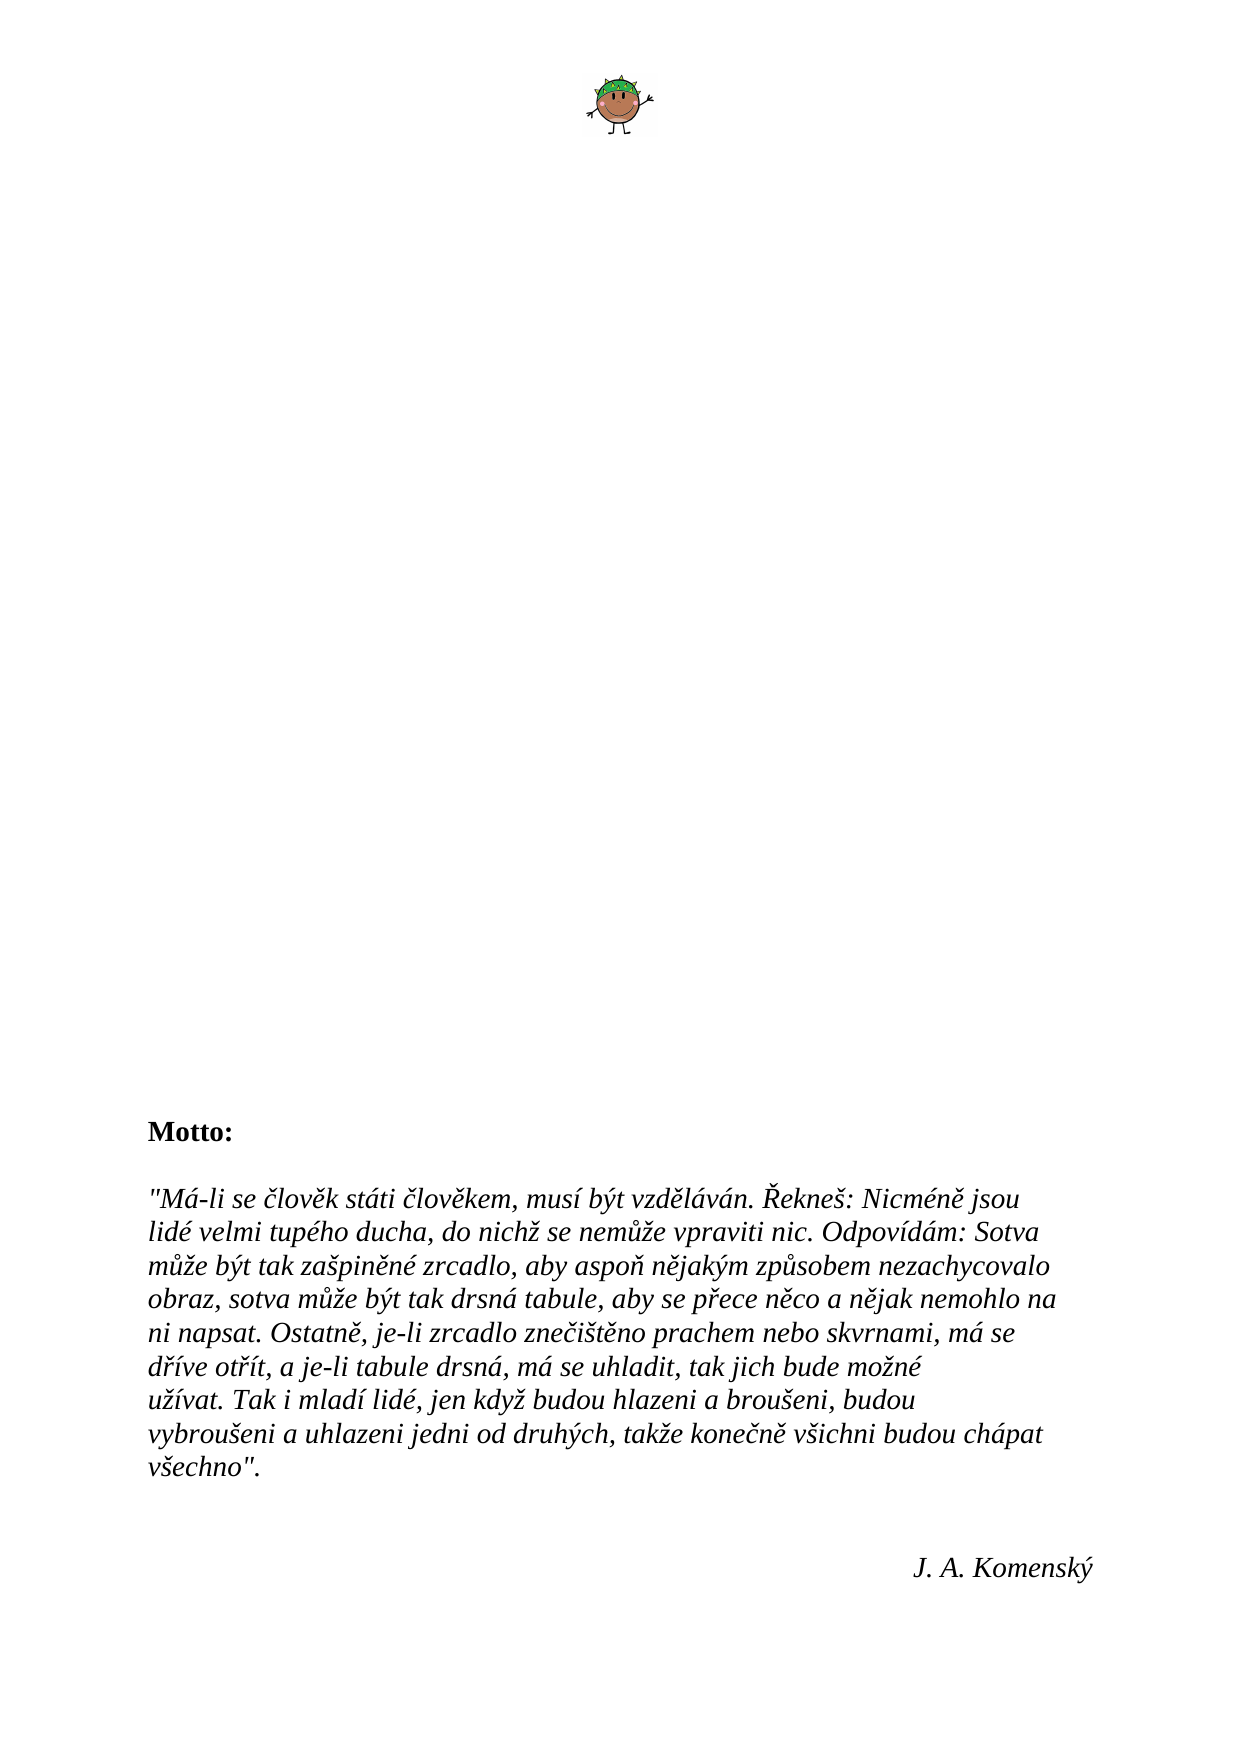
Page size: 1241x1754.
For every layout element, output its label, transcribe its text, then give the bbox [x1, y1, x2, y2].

text J. A. Komenský [148, 1550, 1092, 1583]
picture [582, 73, 658, 137]
text Motto: [148, 1114, 1092, 1147]
text "Má-li se člověk státi člověkem, musí být vzděláván. Řekneš: Nicméně jsou lidé velmi tupého ducha, do nichž se nemůže vpraviti nic. Odpovídám: Sotva může být tak zašpiněné zrcadlo, aby aspoň nějakým způsobem nezachycovalo obraz, sotva může být tak drsná tabule, aby se přece něco a nějak nemohlo na ni napsat. Ostatně, je-li zrcadlo znečištěno prachem nebo skvrnami, má se dříve otřít, a je-li tabule drsná, má se uhladit, tak jich bude možné užívat. Tak i mladí lidé, jen když budou hlazeni a broušeni, budou vybroušeni a uhlazeni jedni od druhých, takže konečně všichni budou chápat všechno". [148, 1181, 1092, 1516]
